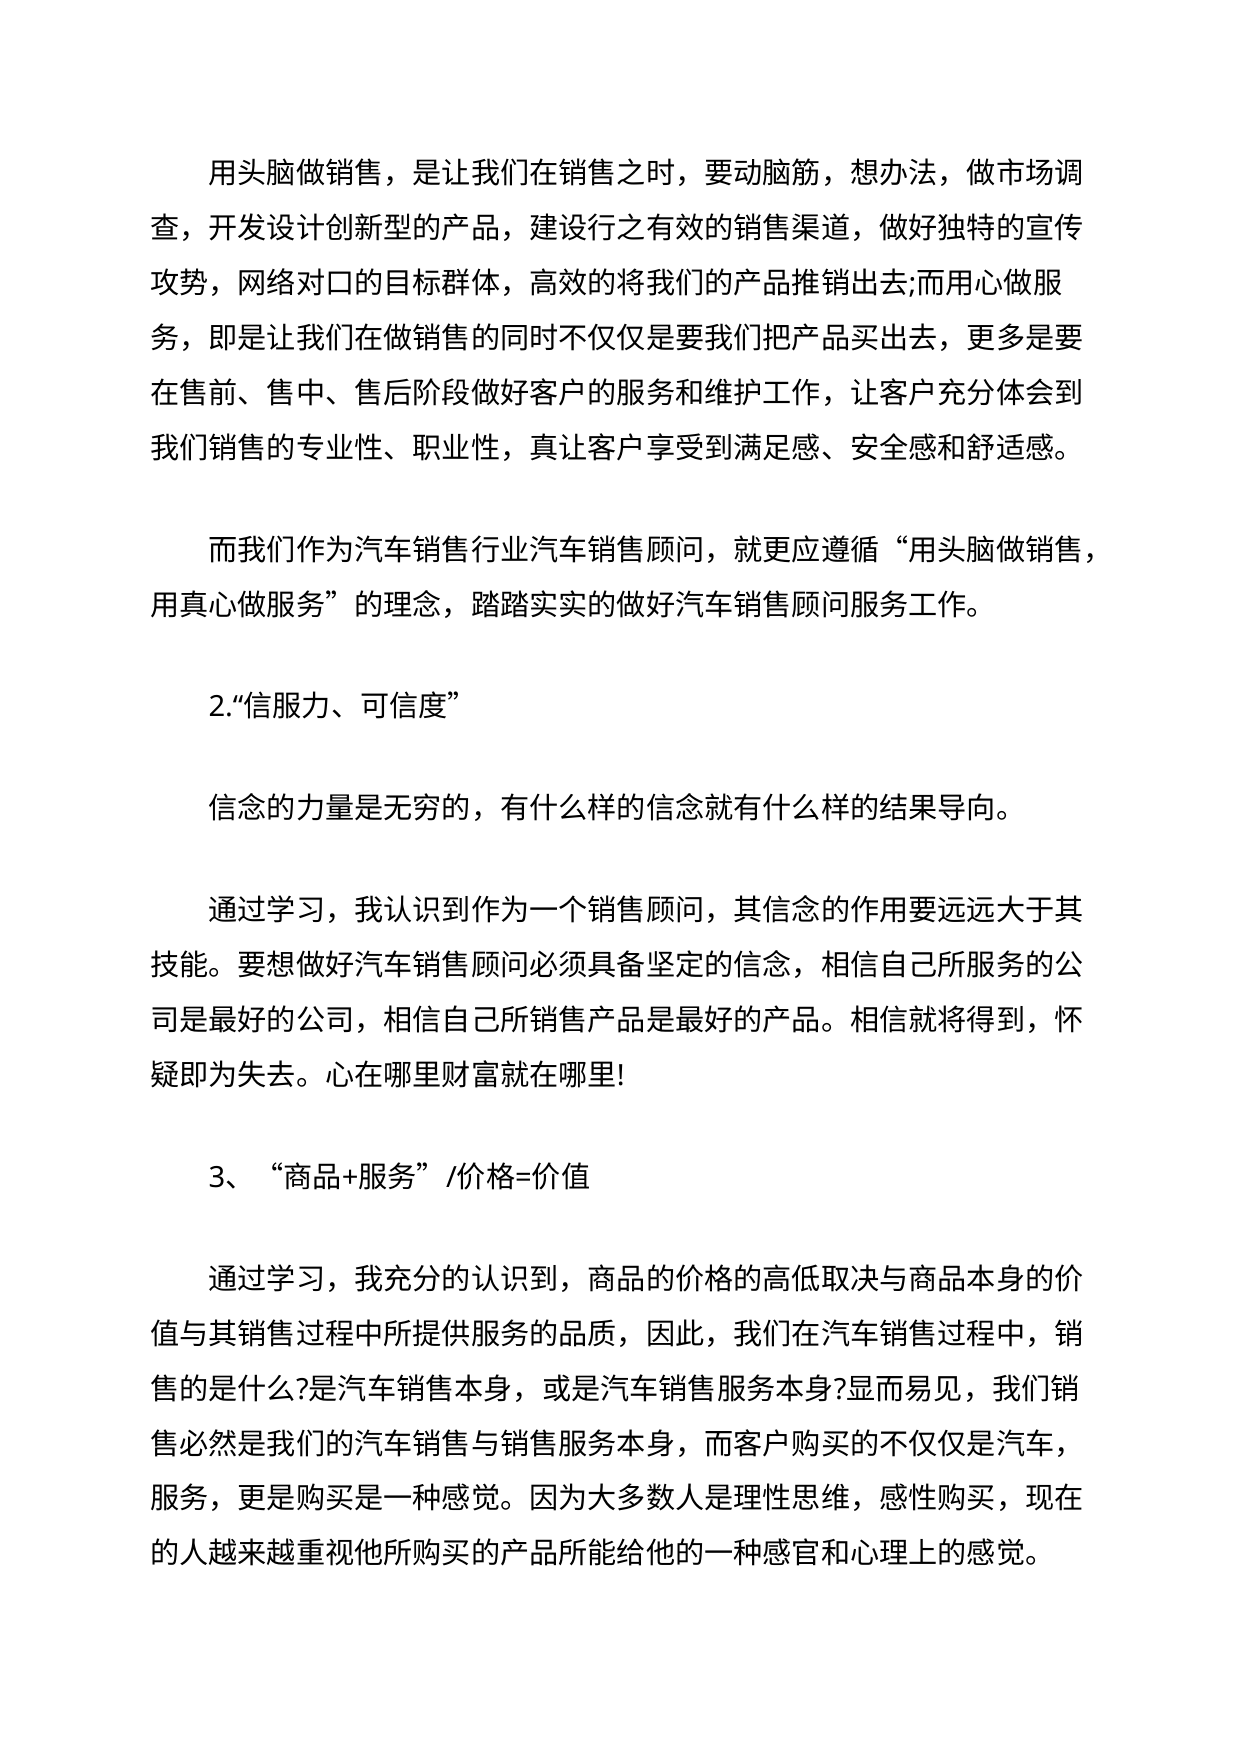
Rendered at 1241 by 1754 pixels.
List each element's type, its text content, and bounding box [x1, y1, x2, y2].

text 3、“商品+服务”/价格=价值 [150, 1153, 1090, 1196]
text 信念的力量是无穷的，有什么样的信念就有什么样的结果导向。 [150, 785, 1090, 827]
text 通过学习，我充分的认识到，商品的价格的高低取决与商品本身的价值与其销售过程中所提供服务的品质，因此，我们在汽车销售过程中，销售的是什么?是汽车销售本身，或是汽车销售服务本身?显而易见，我们销售必然是我们的汽车销售与销售服务本身，而客户购买的不仅仅是汽车，服务，更是购买是一种感觉。因为大多数人是理性思维，感性购买，现在的人越来越重视他所购买的产品所能给他的一种感官和心理上的感觉。 [150, 1255, 1090, 1572]
text 用头脑做销售，是让我们在销售之时，要动脑筋，想办法，做市场调查，开发设计创新型的产品，建设行之有效的销售渠道，做好独特的宣传攻势，网络对口的目标群体，高效的将我们的产品推销出去;而用心做服务，即是让我们在做销售的同时不仅仅是要我们把产品买出去，更多是要在售前、售中、售后阶段做好客户的服务和维护工作，让客户充分体会到我们销售的专业性、职业性，真让客户享受到满足感、安全感和舒适感。 [150, 150, 1090, 467]
text 而我们作为汽车销售行业汽车销售顾问，就更应遵循“用头脑做销售，用真心做服务”的理念，踏踏实实的做好汽车销售顾问服务工作。 [150, 526, 1090, 623]
text 通过学习，我认识到作为一个销售顾问，其信念的作用要远远大于其技能。要想做好汽车销售顾问必须具备坚定的信念，相信自己所服务的公司是最好的公司，相信自己所销售产品是最好的产品。相信就将得到，怀疑即为失去。心在哪里财富就在哪里! [150, 887, 1090, 1094]
text 2.“信服力、可信度” [150, 683, 1090, 725]
